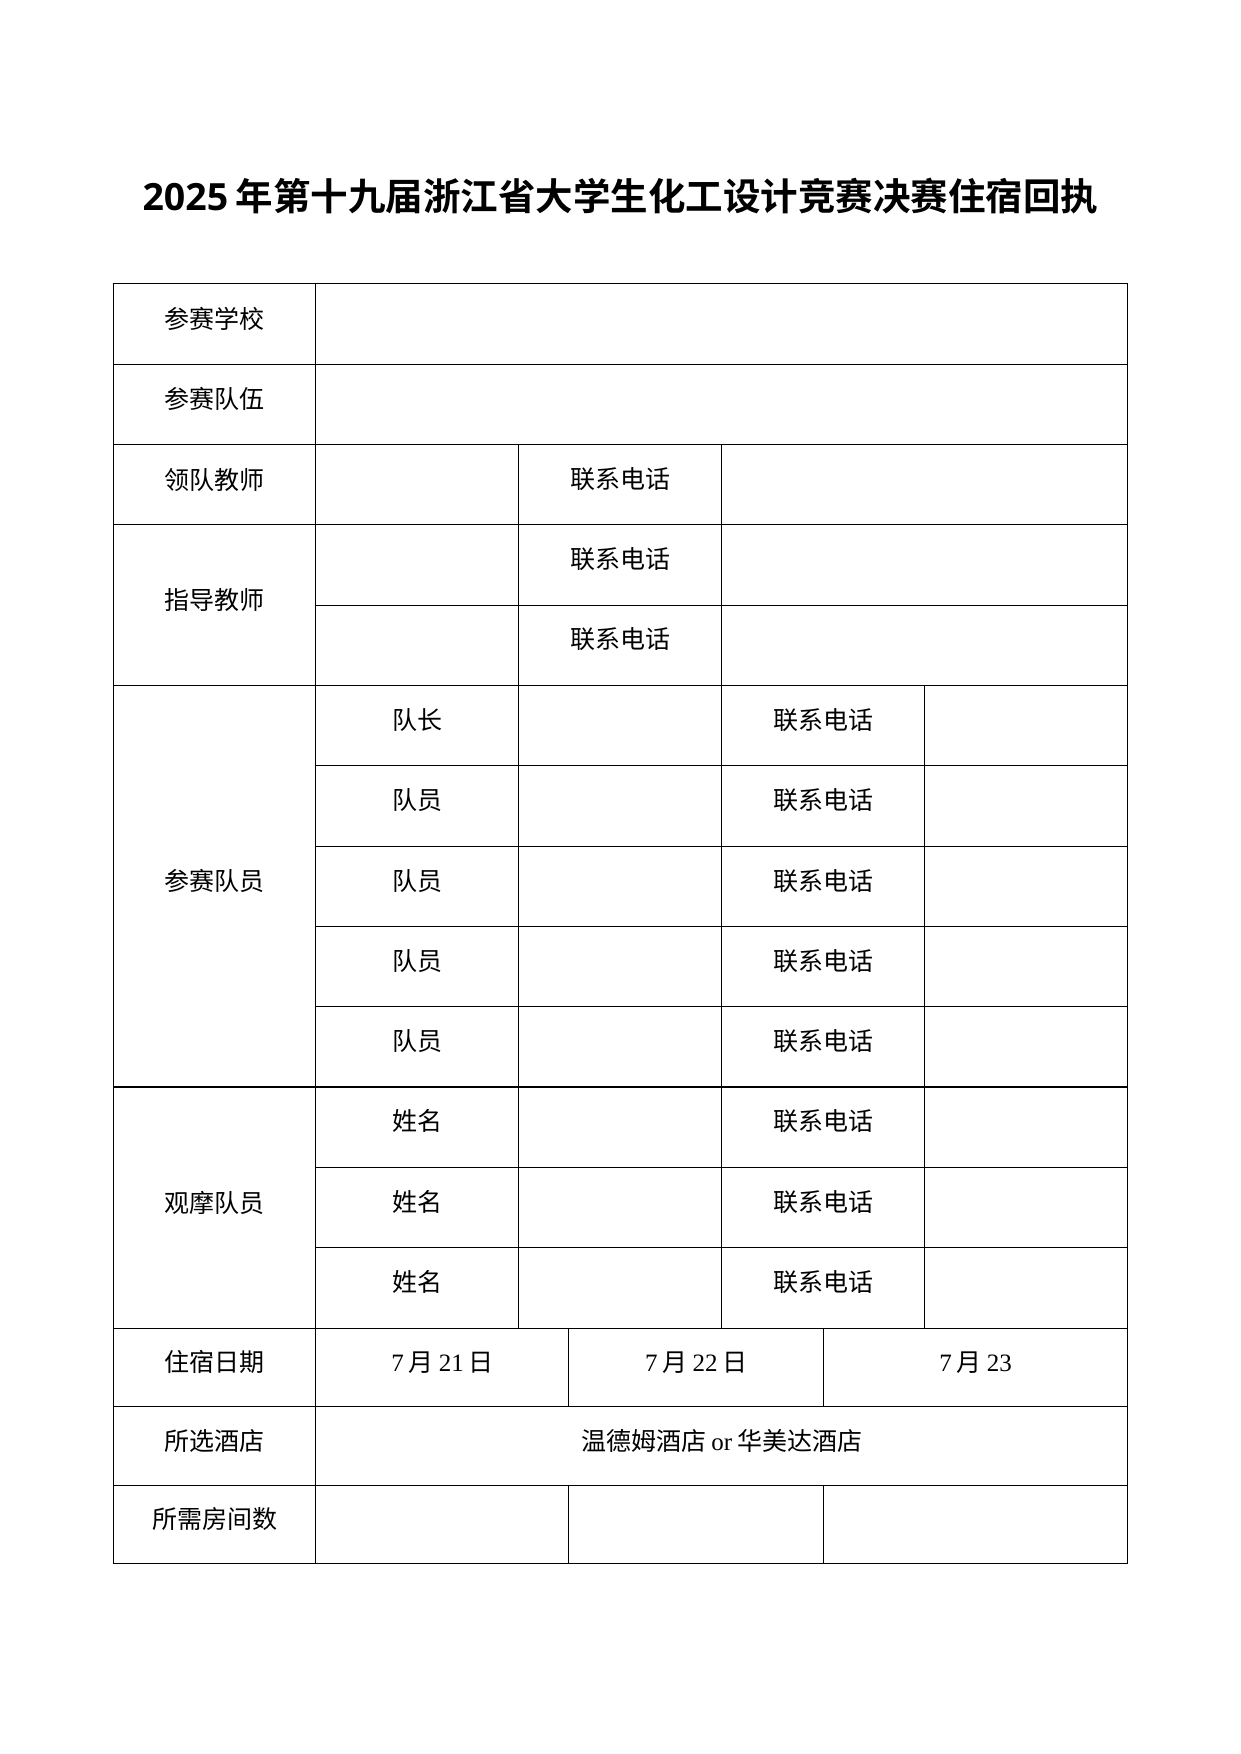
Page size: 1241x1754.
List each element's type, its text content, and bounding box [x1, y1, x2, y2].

table_cell [316, 525, 518, 604]
table_cell [722, 525, 1127, 604]
table_cell 队员 [316, 847, 518, 926]
table_cell 姓名 [316, 1248, 518, 1327]
table_cell [824, 1486, 1127, 1563]
table_cell 联系电话 [519, 606, 721, 685]
table_cell 联系电话 [722, 686, 924, 765]
table_header [316, 284, 1127, 364]
table_cell 联系电话 [722, 1168, 924, 1247]
table_cell [316, 1486, 568, 1563]
text 2025年第十九届浙江省大学生化工设计竞赛决赛住宿回执 [112, 162, 1128, 227]
table_cell 联系电话 [519, 525, 721, 604]
table_cell [925, 847, 1127, 926]
table_cell 队长 [316, 686, 518, 765]
table_cell 观摩队员 [114, 1088, 315, 1327]
table_cell [519, 1088, 721, 1167]
table_cell [519, 1007, 721, 1086]
table_cell [519, 927, 721, 1006]
table_cell [519, 766, 721, 846]
table_header 参赛学校 [114, 284, 315, 364]
table_cell [519, 686, 721, 765]
table_cell 指导教师 [114, 525, 315, 685]
table_cell 联系电话 [722, 1088, 924, 1167]
table_cell 队员 [316, 1007, 518, 1086]
table_cell 所需房间数 [114, 1486, 315, 1563]
table_cell 所选酒店 [114, 1407, 315, 1484]
table_cell 7月23 [824, 1329, 1127, 1406]
table_cell 7月21日 [316, 1329, 568, 1406]
table_cell 领队教师 [114, 445, 315, 524]
table_cell [316, 445, 518, 524]
table_cell [722, 445, 1127, 524]
table_cell 队员 [316, 766, 518, 846]
table_cell 参赛队员 [114, 686, 315, 1086]
table_cell [925, 1007, 1127, 1086]
table_cell [925, 1248, 1127, 1327]
table_cell [519, 847, 721, 926]
table_cell [925, 686, 1127, 765]
table_cell 联系电话 [722, 847, 924, 926]
table_cell 联系电话 [722, 1248, 924, 1327]
table_cell [569, 1486, 823, 1563]
table_cell 联系电话 [722, 1007, 924, 1086]
table_cell [925, 1088, 1127, 1167]
table_cell 队员 [316, 927, 518, 1006]
table_cell 姓名 [316, 1168, 518, 1247]
table_cell 姓名 [316, 1088, 518, 1167]
table_cell 参赛队伍 [114, 365, 315, 444]
table_cell 联系电话 [722, 766, 924, 846]
table_cell [925, 766, 1127, 846]
table_cell [925, 1168, 1127, 1247]
table_cell 住宿日期 [114, 1329, 315, 1406]
table_cell [519, 1168, 721, 1247]
table_cell [519, 1248, 721, 1327]
table_cell [925, 927, 1127, 1006]
table_cell [316, 365, 1127, 444]
table_cell 联系电话 [519, 445, 721, 524]
table_cell [316, 606, 518, 685]
table_cell 温德姆酒店or华美达酒店 [316, 1407, 1127, 1484]
table_cell 联系电话 [722, 927, 924, 1006]
table_cell 7月22日 [569, 1329, 823, 1406]
table_cell [722, 606, 1127, 685]
